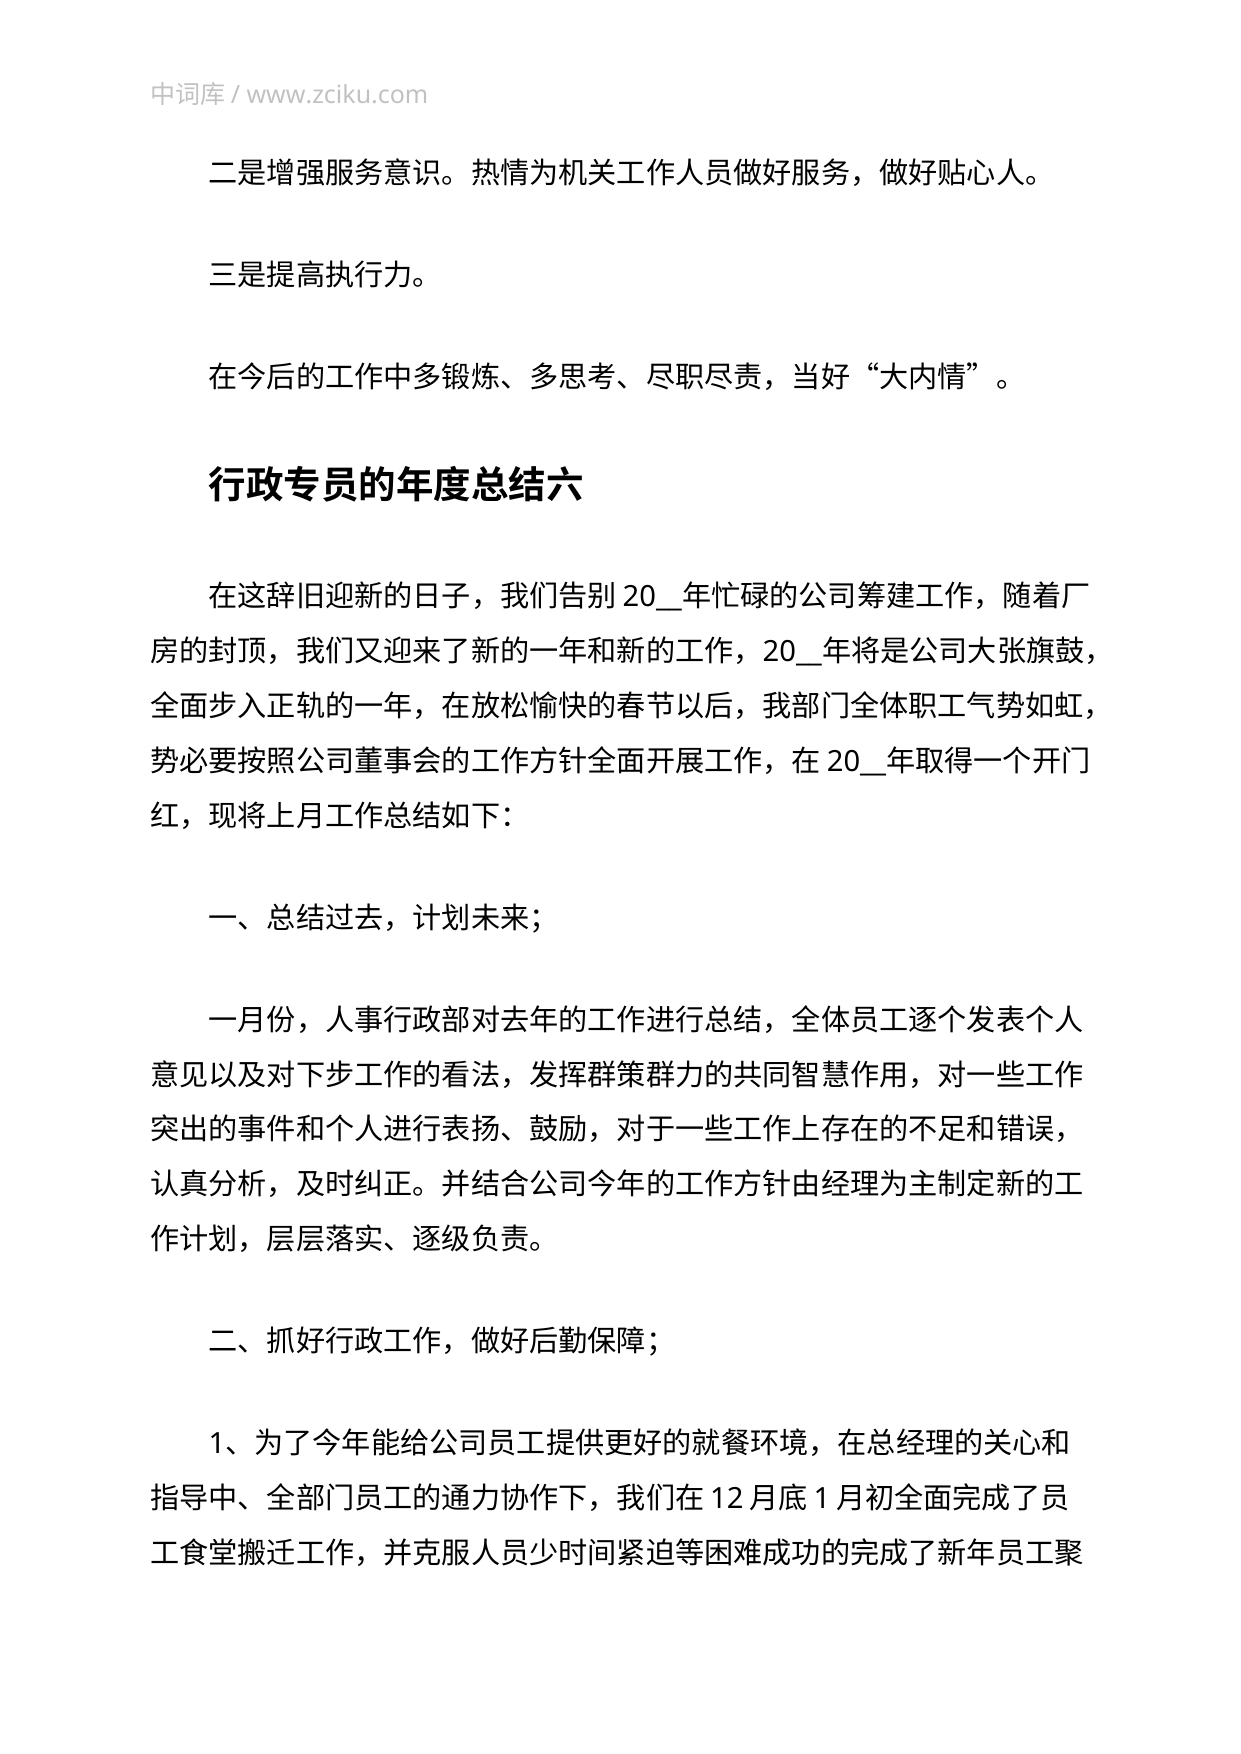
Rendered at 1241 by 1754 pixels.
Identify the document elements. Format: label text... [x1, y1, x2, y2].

text 二、抓好行政工作，做好后勤保障； [150, 1317, 1090, 1360]
text 一、总结过去，计划未来； [150, 894, 1090, 937]
text 在今后的工作中多锻炼、多思考、尽职尽责，当好“大内情”。 [150, 353, 1090, 396]
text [150, 1419, 1090, 1572]
text 在这辞旧迎新的日子，我们告别20__年忙碌的公司筹建工作，随着厂房的封顶，我们又迎来了新的一年和新的工作，20__年将是公司大张旗鼓，全面步入正轨的一年，在放松愉快的春节以后，我部门全体职工气势如虹，势必要按照公司董事会的工作方针全面开展工作，在20__年取得一个开门红，现将上月工作总结如下： [150, 573, 1090, 835]
text 一月份，人事行政部对去年的工作进行总结，全体员工逐个发表个人意见以及对下步工作的看法，发挥群策群力的共同智慧作用，对一些工作突出的事件和个人进行表扬、鼓励，对于一些工作上存在的不足和错误，认真分析，及时纠正。并结合公司今年的工作方针由经理为主制定新的工作计划，层层落实、逐级负责。 [150, 996, 1090, 1258]
text 三是提高执行力。 [150, 252, 1090, 294]
text 行政专员的年度总结六 [150, 455, 1090, 509]
text 二是增强服务意识。热情为机关工作人员做好服务，做好贴心人。 [150, 150, 1090, 192]
